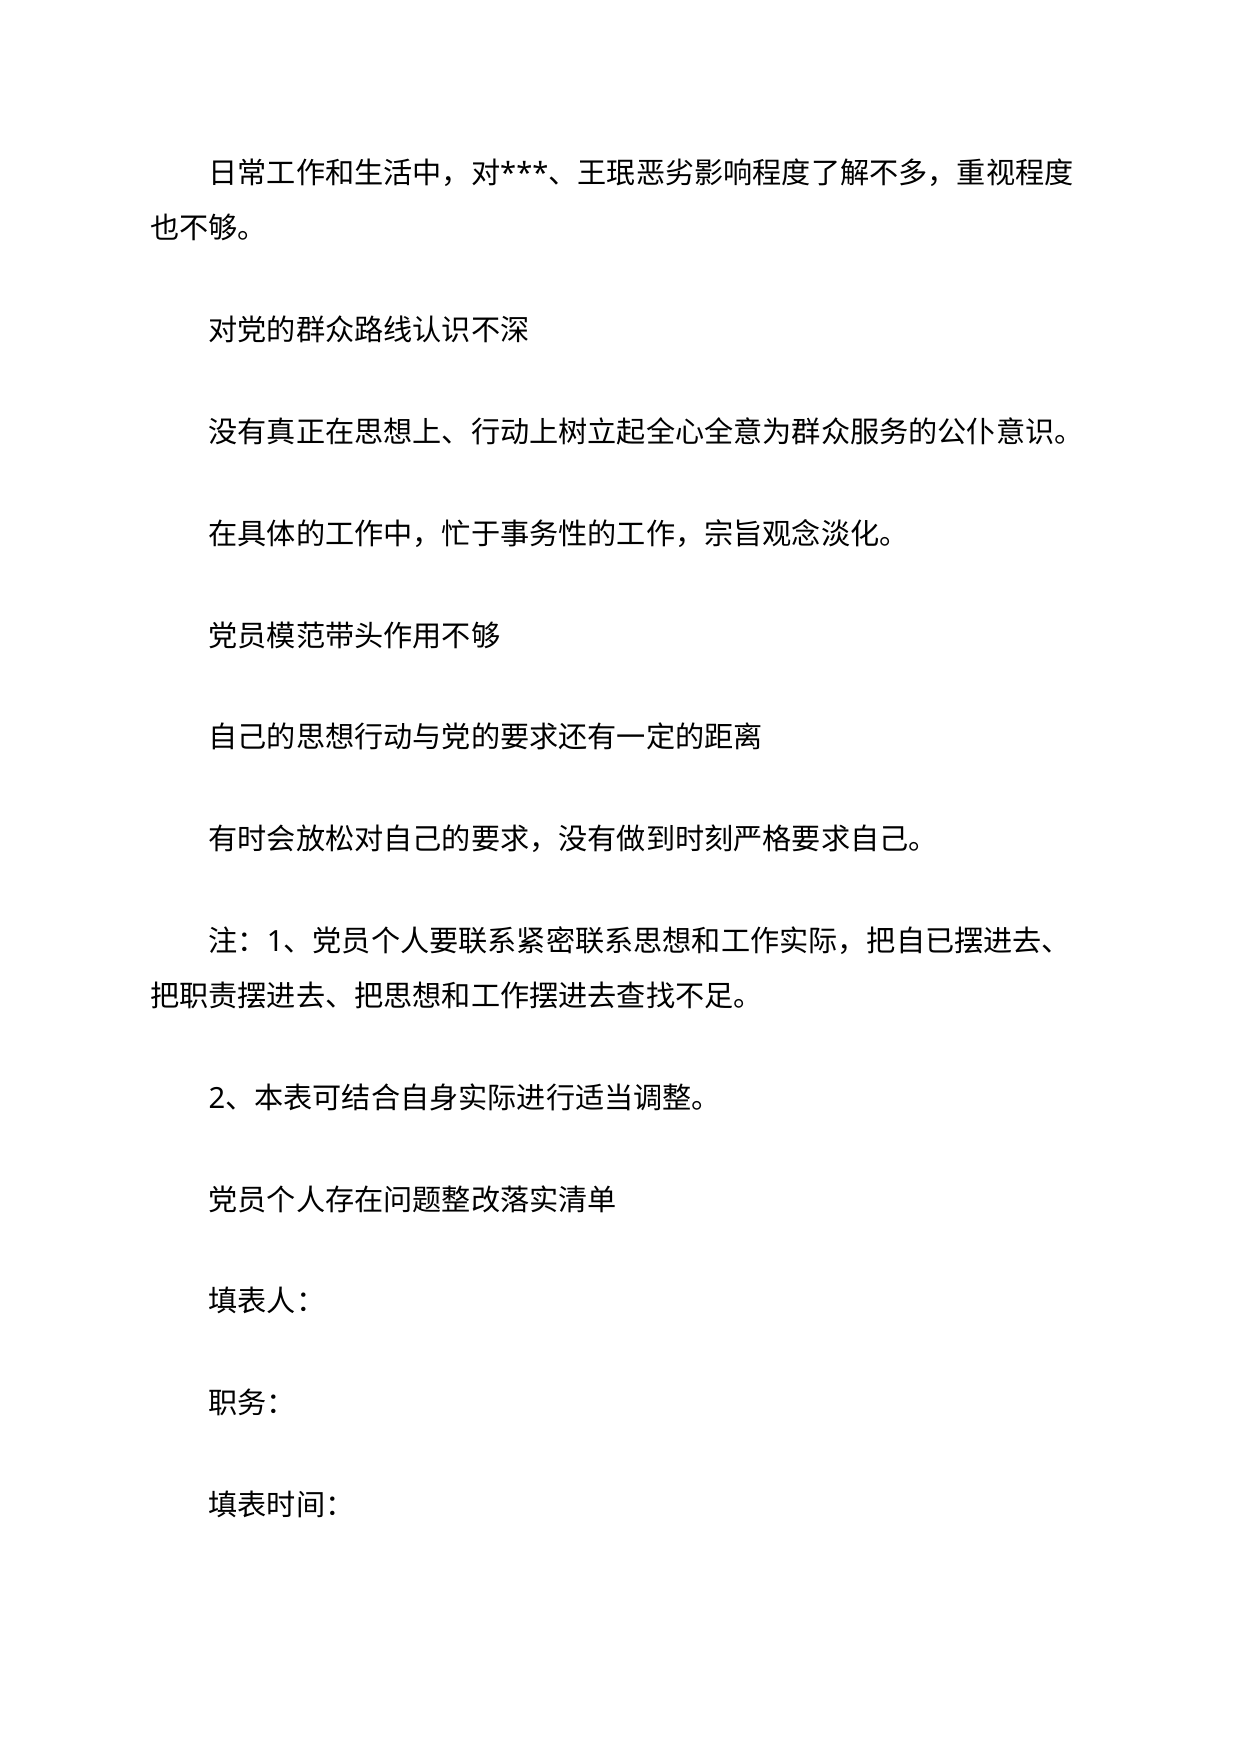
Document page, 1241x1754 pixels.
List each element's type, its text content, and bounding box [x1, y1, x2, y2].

text 有时会放松对自己的要求，没有做到时刻严格要求自己。 [150, 816, 1090, 858]
text 在具体的工作中，忙于事务性的工作，宗旨观念淡化。 [150, 510, 1090, 553]
text 自己的思想行动与党的要求还有一定的距离 [150, 714, 1090, 756]
text 填表时间： [150, 1481, 1090, 1524]
text 党员模范带头作用不够 [150, 612, 1090, 654]
text 注：1、党员个人要联系紧密联系思想和工作实际，把自已摆进去、把职责摆进去、把思想和工作摆进去查找不足。 [150, 917, 1090, 1015]
text 职务： [150, 1380, 1090, 1422]
text 没有真正在思想上、行动上树立起全心全意为群众服务的公仆意识。 [150, 408, 1090, 451]
text 党员个人存在问题整改落实清单 [150, 1176, 1090, 1218]
text 日常工作和生活中，对***、王珉恶劣影响程度了解不多，重视程度也不够。 [150, 150, 1090, 247]
text 对党的群众路线认识不深 [150, 307, 1090, 349]
text 2、本表可结合自身实际进行适当调整。 [150, 1074, 1090, 1117]
text 填表人： [150, 1278, 1090, 1320]
